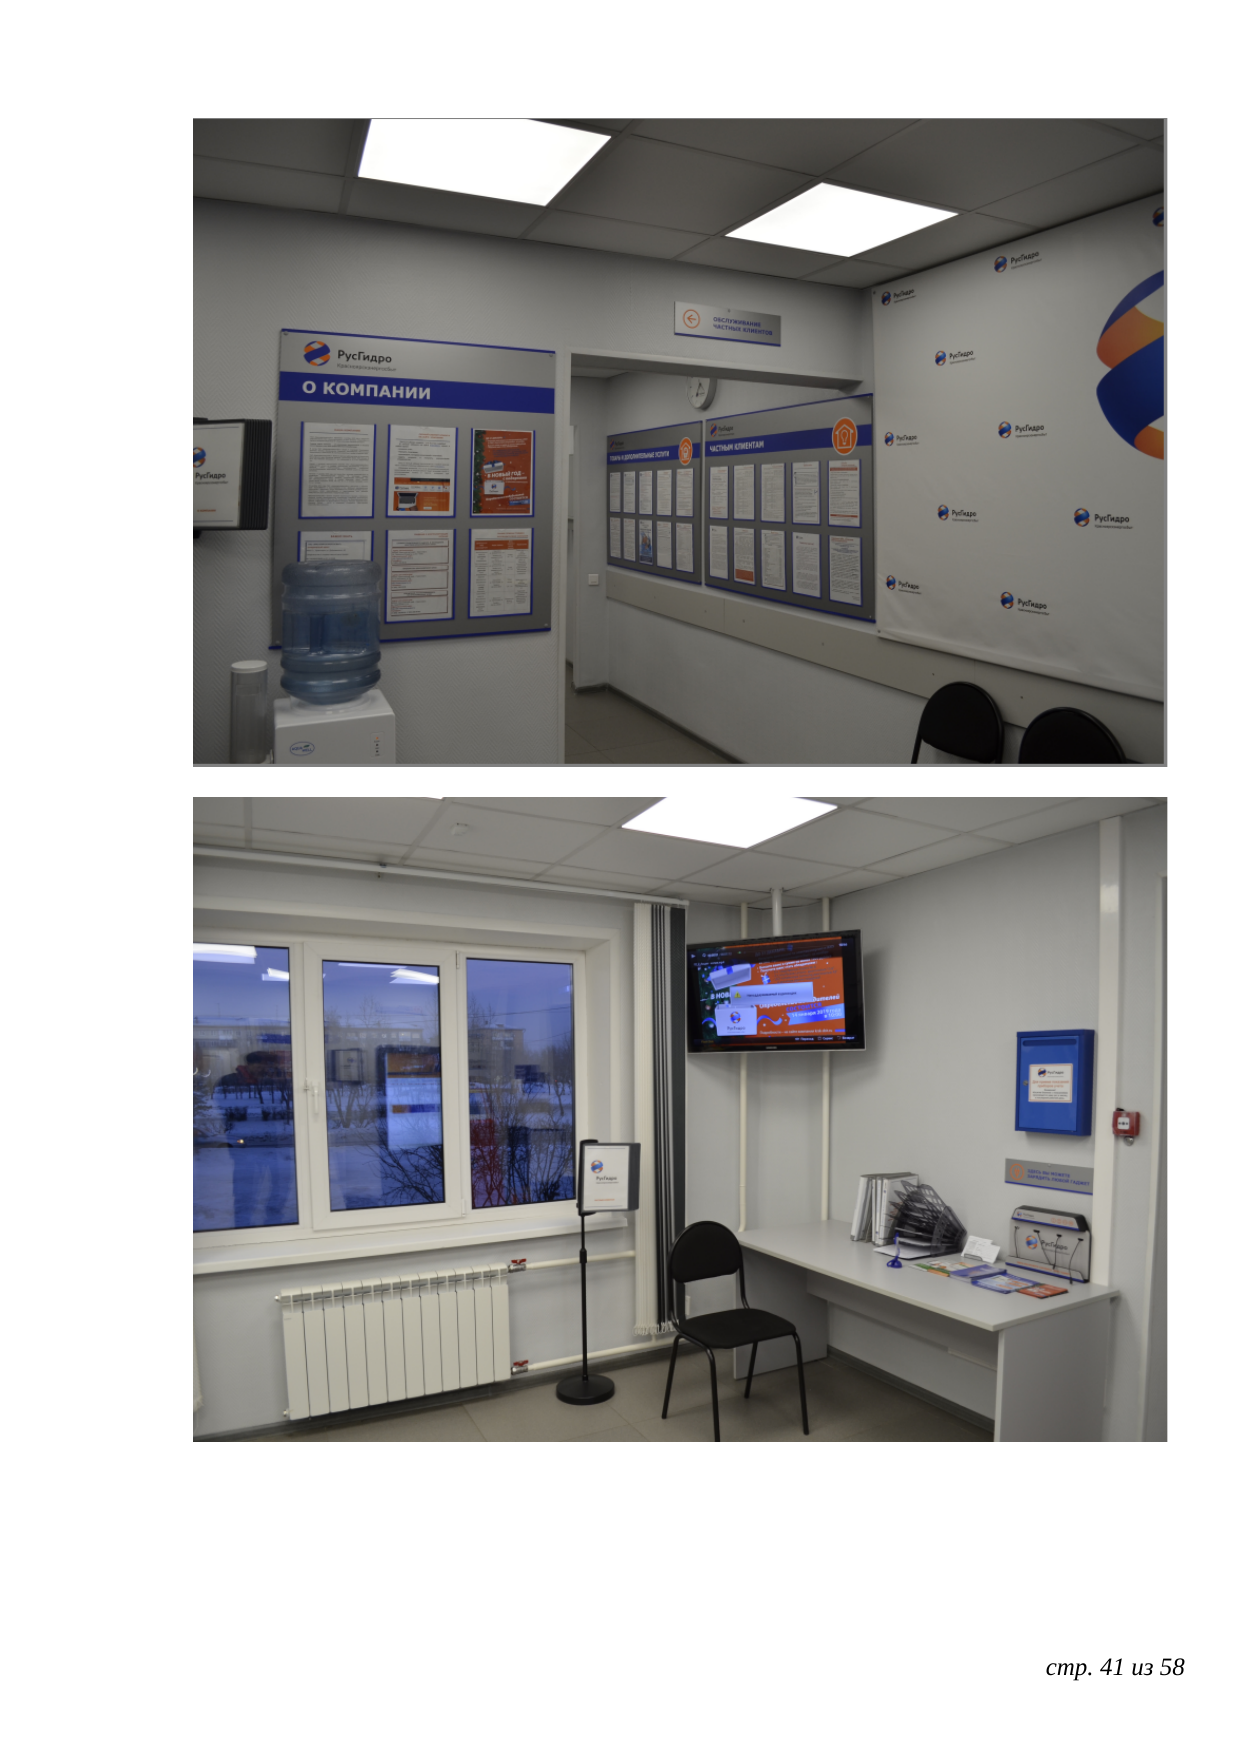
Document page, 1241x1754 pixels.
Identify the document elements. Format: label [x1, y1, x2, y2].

picture [193, 797, 1168, 1442]
picture [193, 118, 1168, 767]
